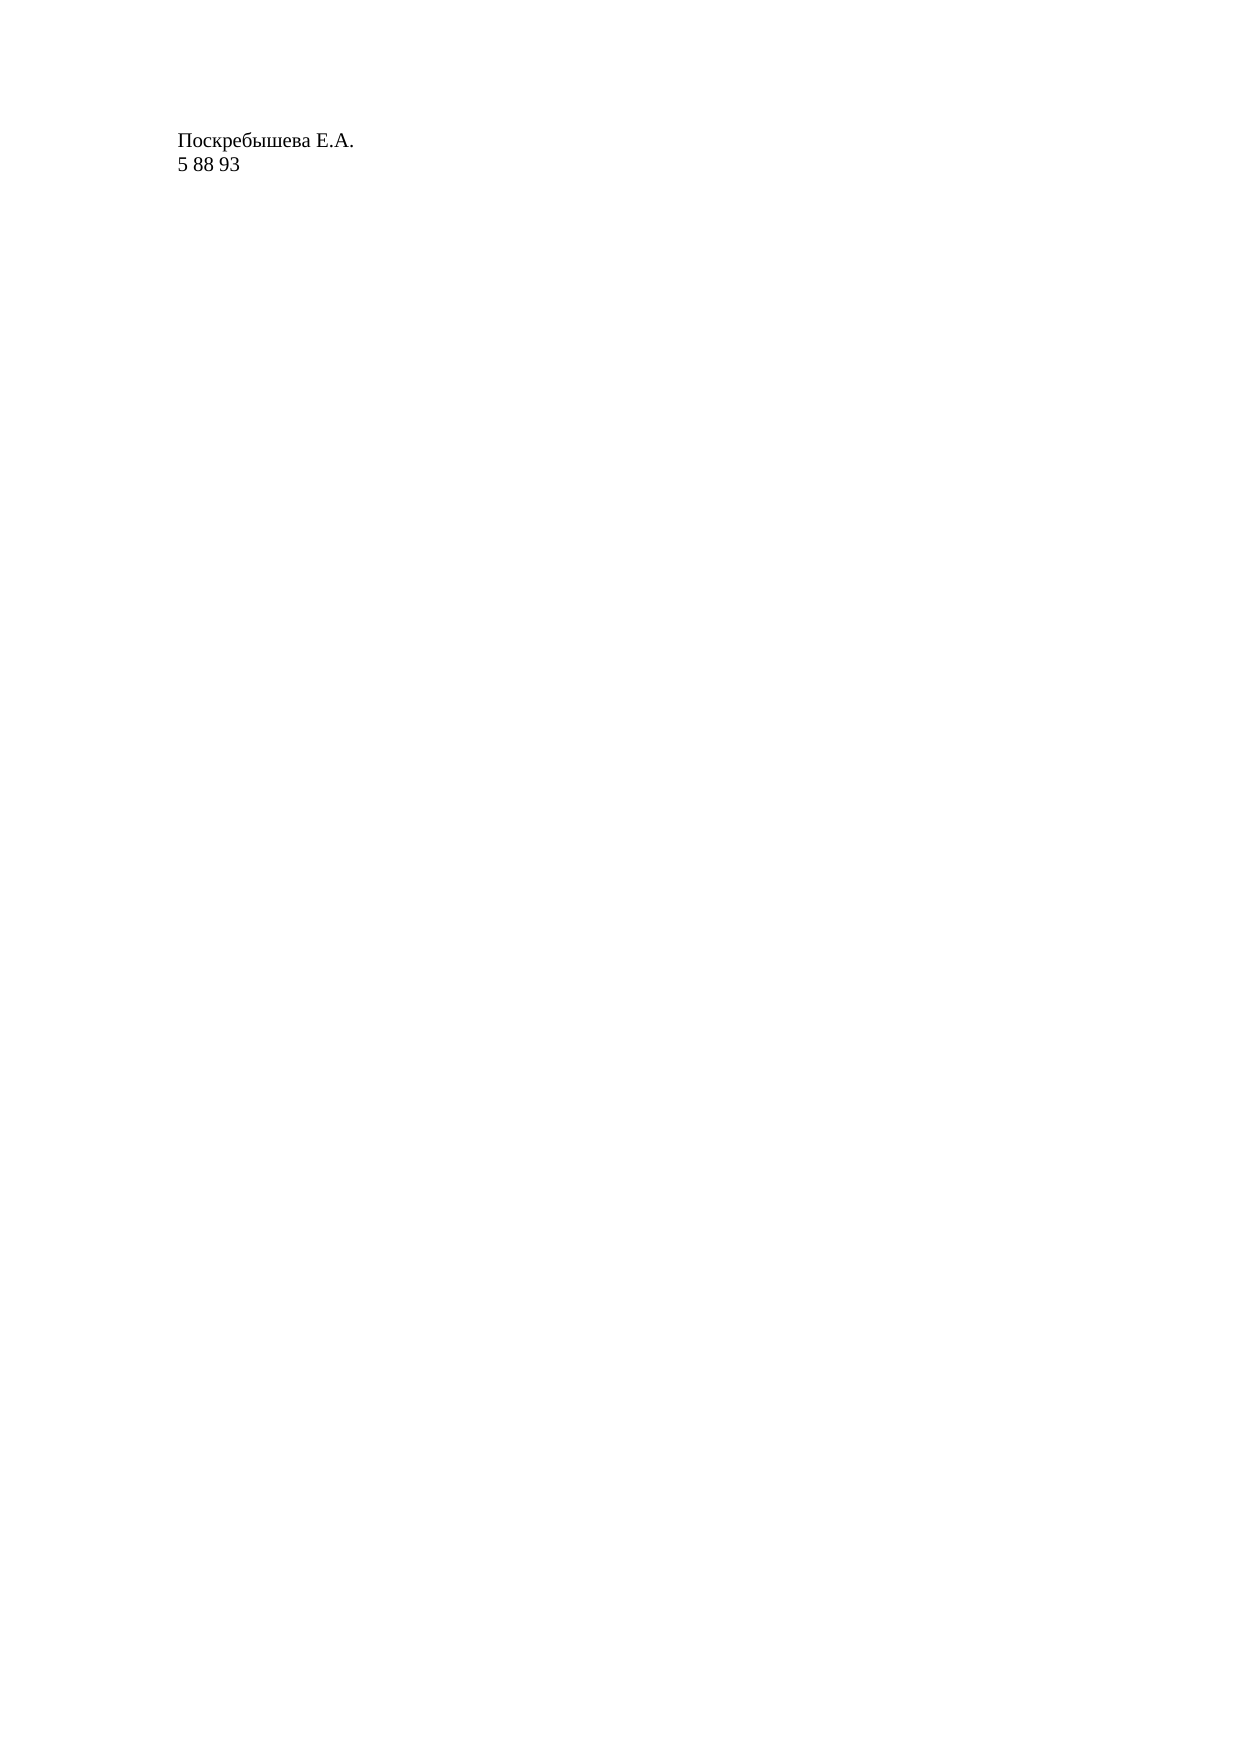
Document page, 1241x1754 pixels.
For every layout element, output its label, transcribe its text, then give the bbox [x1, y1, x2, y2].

text Поскребышева Е.А. [177, 127, 1167, 152]
text 5 88 93 [177, 152, 1167, 176]
